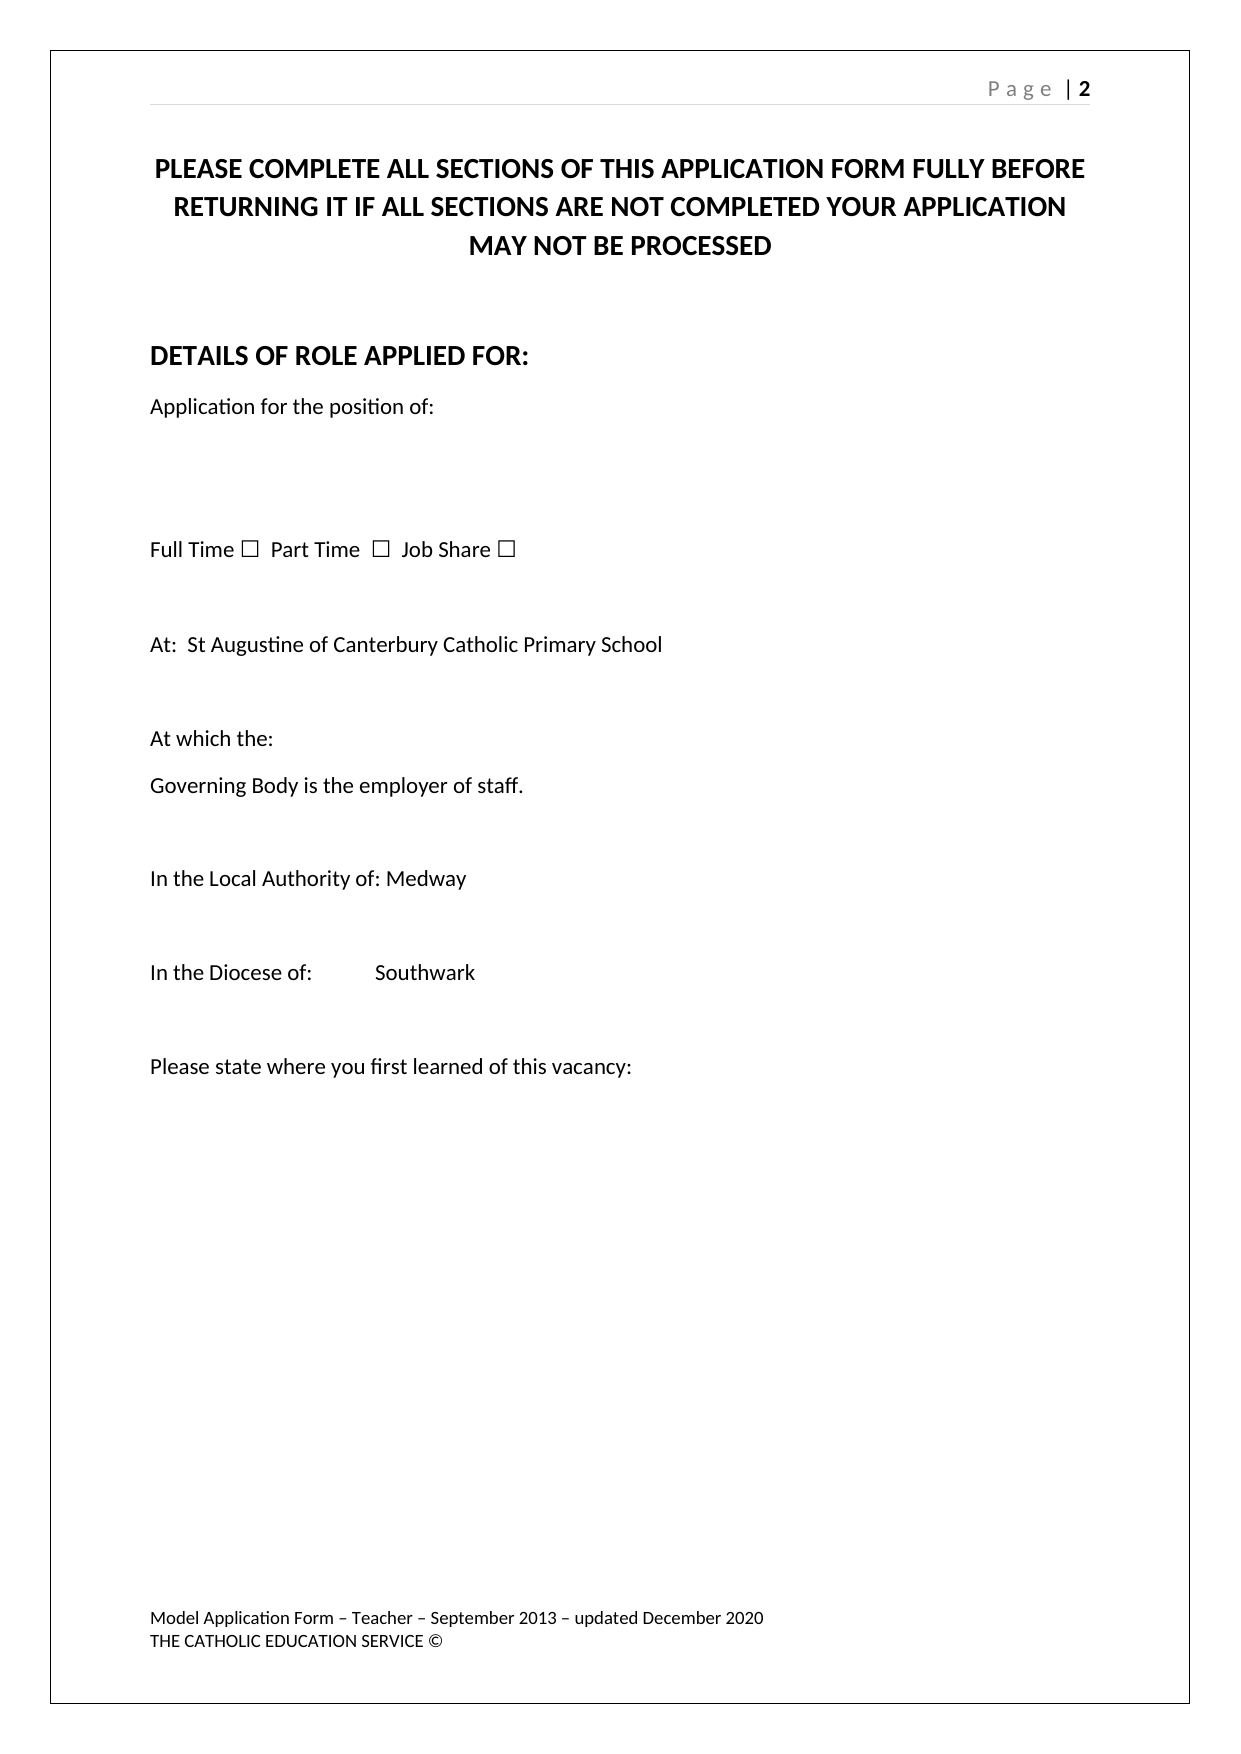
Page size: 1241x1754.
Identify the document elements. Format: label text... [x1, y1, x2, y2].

text Governing Body is the employer of staff. [150, 771, 1090, 799]
text At: St Augustine of Canterbury Catholic Primary School [150, 630, 1090, 658]
text In the Diocese of: Southwark [150, 958, 1090, 986]
text PLEASE COMPLETE ALL SECTIONS OF THIS APPLICATION FORM FULLY BEFORE RETURNING IT IF ALL SECTIONS ARE NOT COMPLETED YOUR APPLICATION MAY NOT BE PROCESSED [150, 150, 1090, 262]
text Please state where you first learned of this vacancy: [150, 1052, 1090, 1080]
text DETAILS OF ROLE APPLIED FOR: [150, 337, 1090, 373]
text Application for the position of: [150, 392, 1090, 420]
text In the Local Authority of: Medway [150, 864, 1090, 892]
text At which the: [150, 724, 1090, 752]
text Full Time Part Time Job Share [150, 533, 1090, 564]
